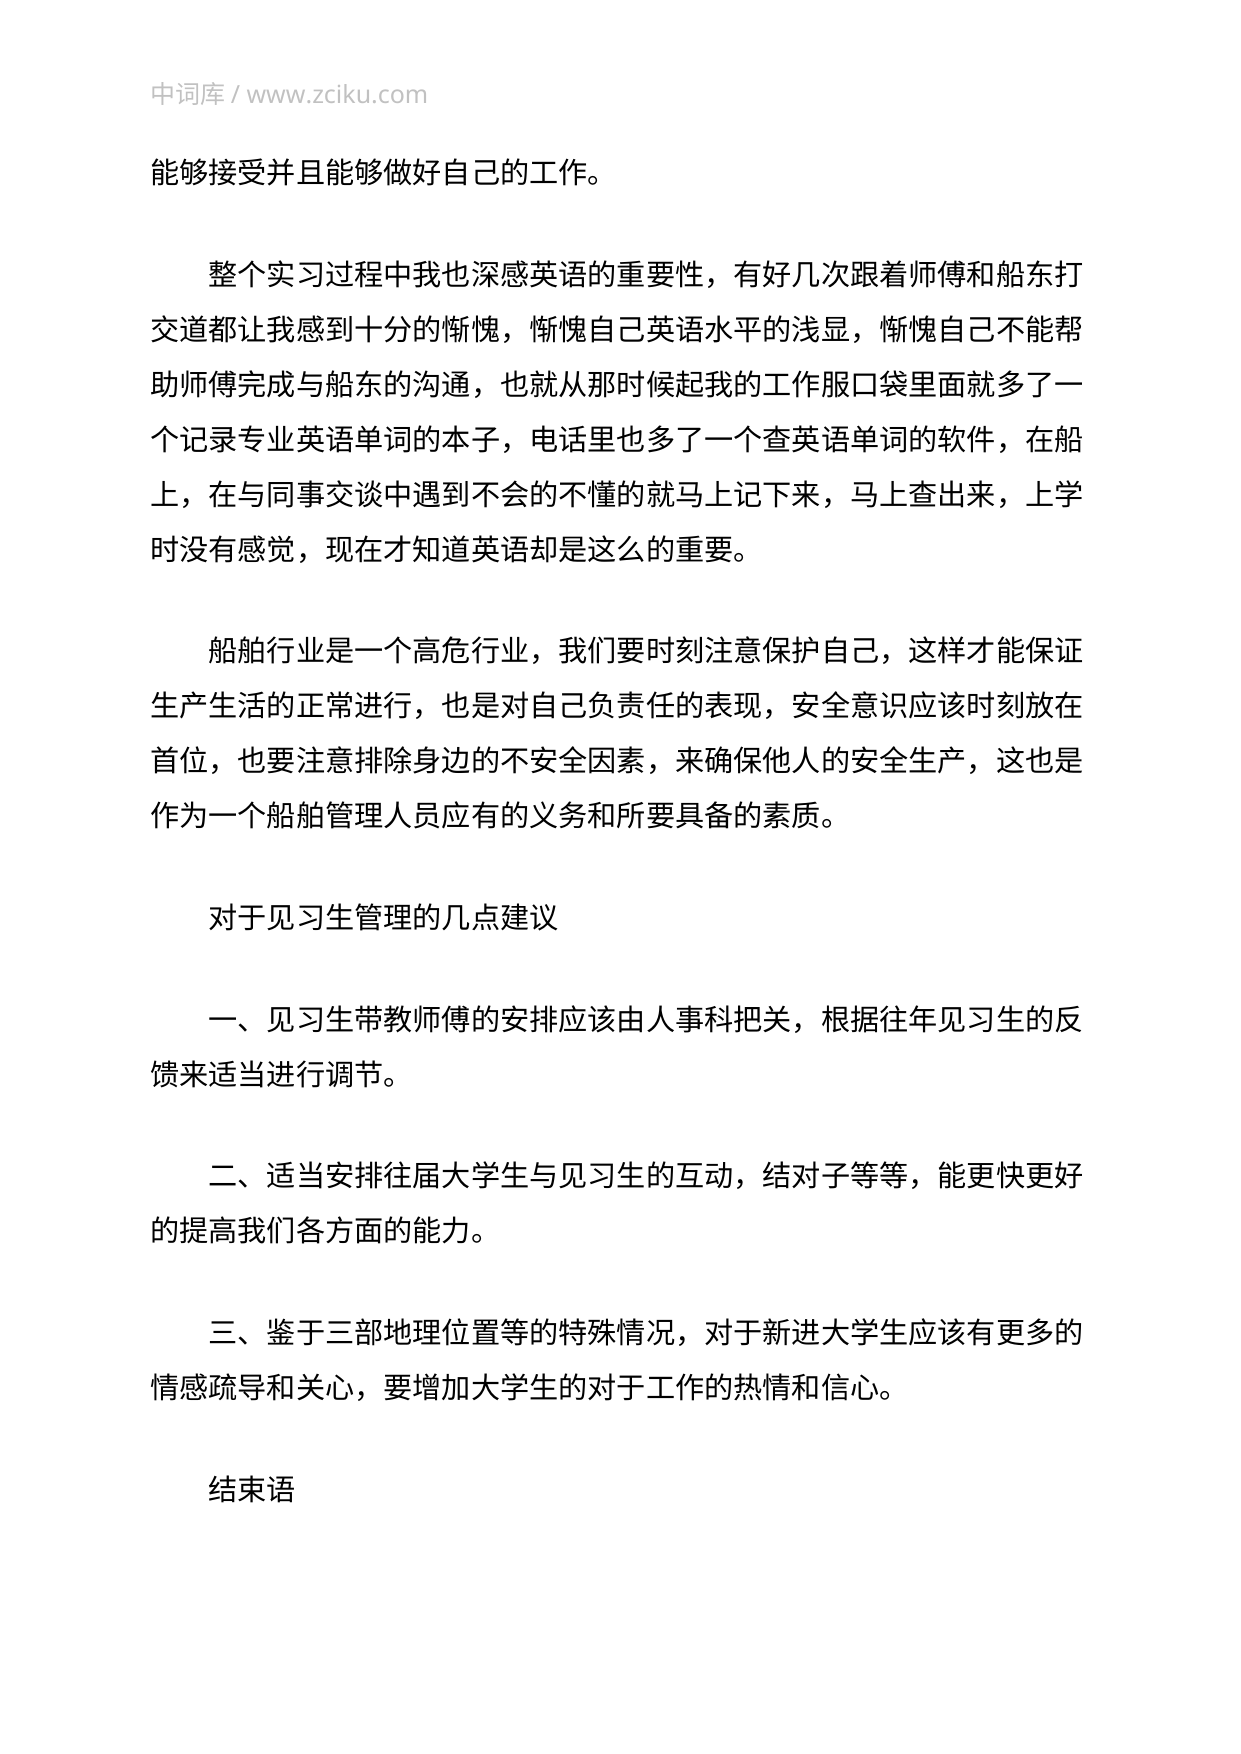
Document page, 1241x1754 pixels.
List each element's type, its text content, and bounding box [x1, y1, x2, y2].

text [150, 150, 1090, 192]
text 结束语 [150, 1466, 1090, 1508]
text 一、见习生带教师傅的安排应该由人事科把关，根据往年见习生的反馈来适当进行调节。 [150, 996, 1090, 1093]
text 二、适当安排往届大学生与见习生的互动，结对子等等，能更快更好的提高我们各方面的能力。 [150, 1153, 1090, 1250]
text 船舶行业是一个高危行业，我们要时刻注意保护自己，这样才能保证生产生活的正常进行，也是对自己负责任的表现，安全意识应该时刻放在首位，也要注意排除身边的不安全因素，来确保他人的安全生产，这也是作为一个船舶管理人员应有的义务和所要具备的素质。 [150, 628, 1090, 835]
text 整个实习过程中我也深感英语的重要性，有好几次跟着师傅和船东打交道都让我感到十分的惭愧，惭愧自己英语水平的浅显，惭愧自己不能帮助师傅完成与船东的沟通，也就从那时候起我的工作服口袋里面就多了一个记录专业英语单词的本子，电话里也多了一个查英语单词的软件，在船上，在与同事交谈中遇到不会的不懂的就马上记下来，马上查出来，上学时没有感觉，现在才知道英语却是这么的重要。 [150, 252, 1090, 568]
text 对于见习生管理的几点建议 [150, 894, 1090, 937]
text 三、鉴于三部地理位置等的特殊情况，对于新进大学生应该有更多的情感疏导和关心，要增加大学生的对于工作的热情和信心。 [150, 1309, 1090, 1407]
